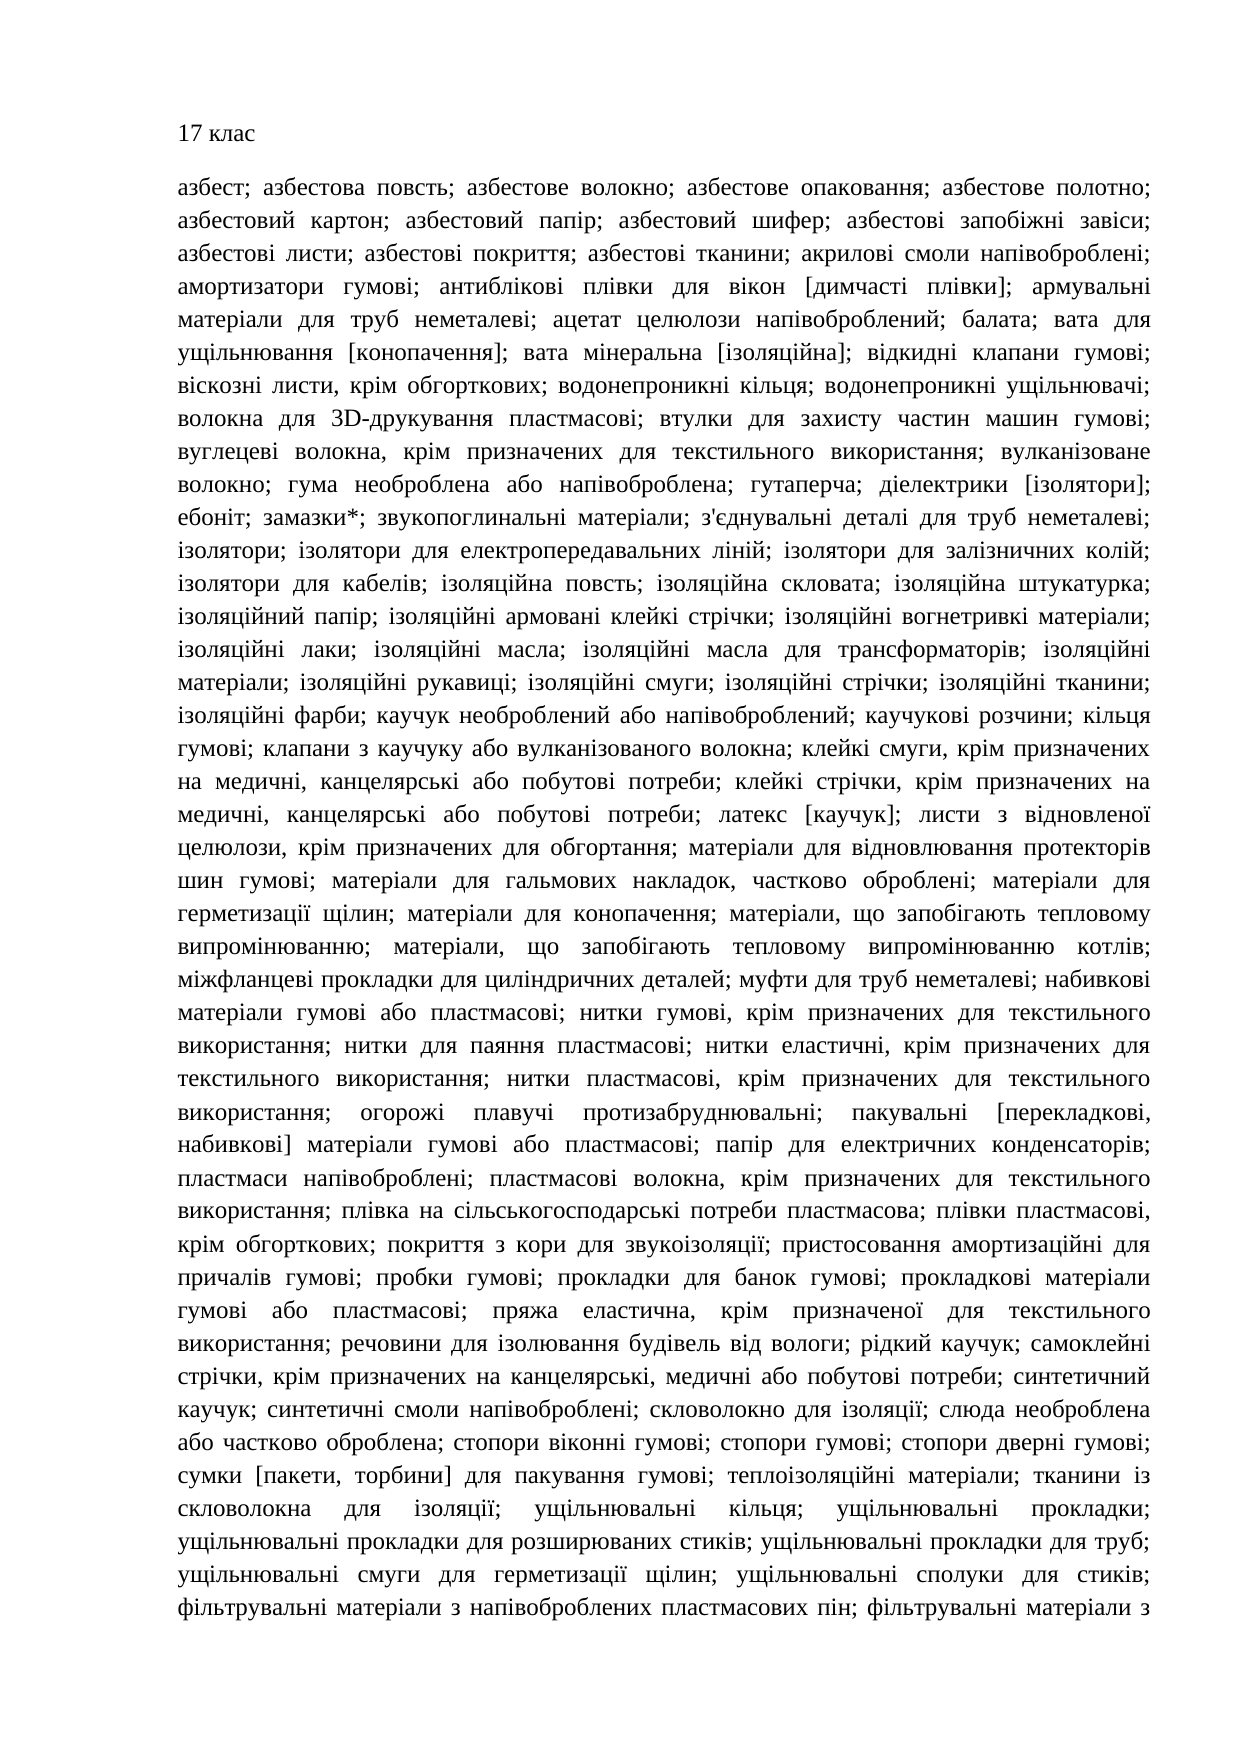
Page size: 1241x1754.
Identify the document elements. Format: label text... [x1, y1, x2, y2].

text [177, 172, 1152, 1621]
text 17 клас [177, 118, 1152, 147]
